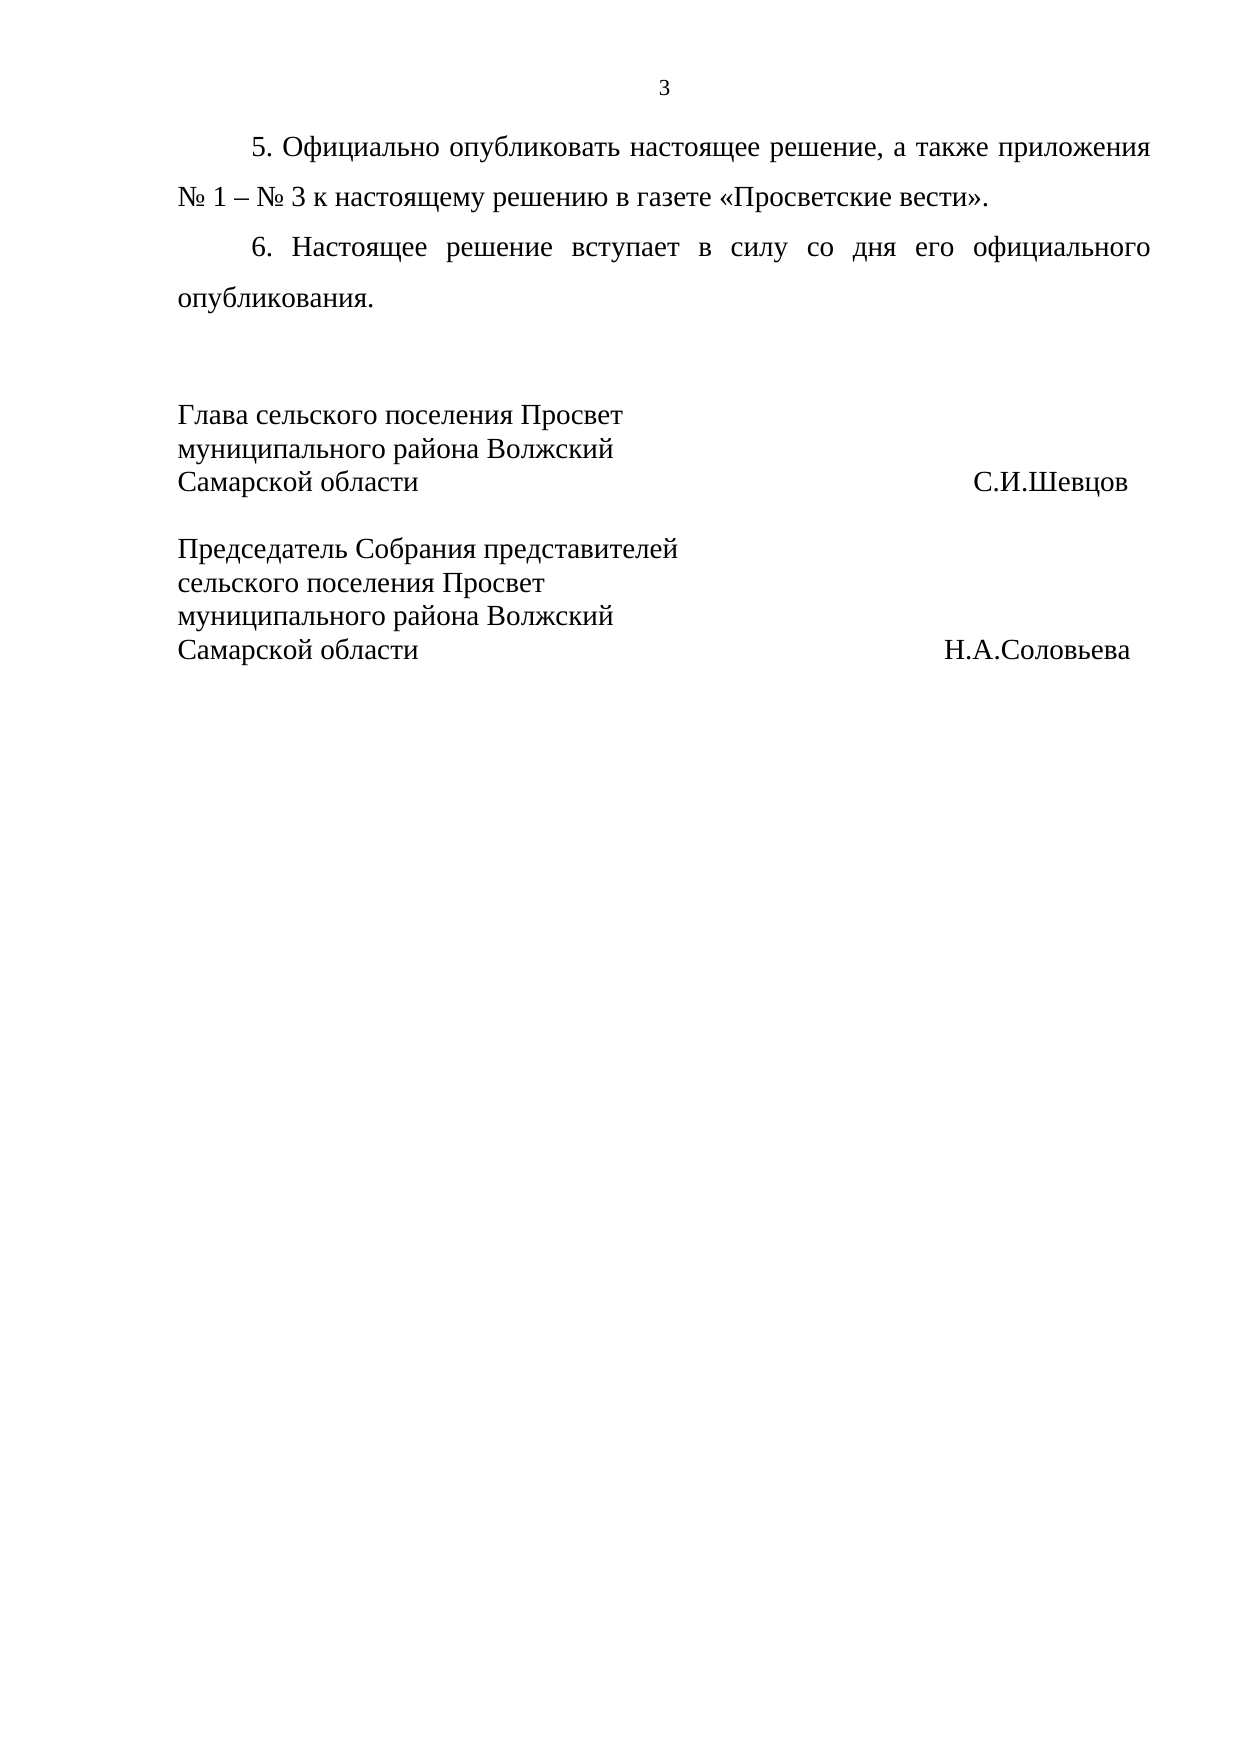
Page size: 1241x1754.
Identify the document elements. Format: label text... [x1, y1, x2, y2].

text Самарской области Н.А.Соловьева [177, 632, 1152, 666]
text 5. Официально опубликовать настоящее решение, а также приложения № 1 – № 3 к настоящему решению в газете «Просветские вести». [177, 129, 1152, 213]
text муниципального района Волжский [177, 431, 1152, 464]
text Самарской области С.И.Шевцов [177, 464, 1152, 498]
text сельского поселения Просвет [177, 565, 1152, 598]
text Председатель Собрания представителей [177, 531, 1152, 565]
text муниципального района Волжский [177, 598, 1152, 632]
text 6. Настоящее решение вступает в силу со дня его официального опубликования. [177, 229, 1152, 313]
text Глава сельского поселения Просвет [177, 397, 1152, 431]
